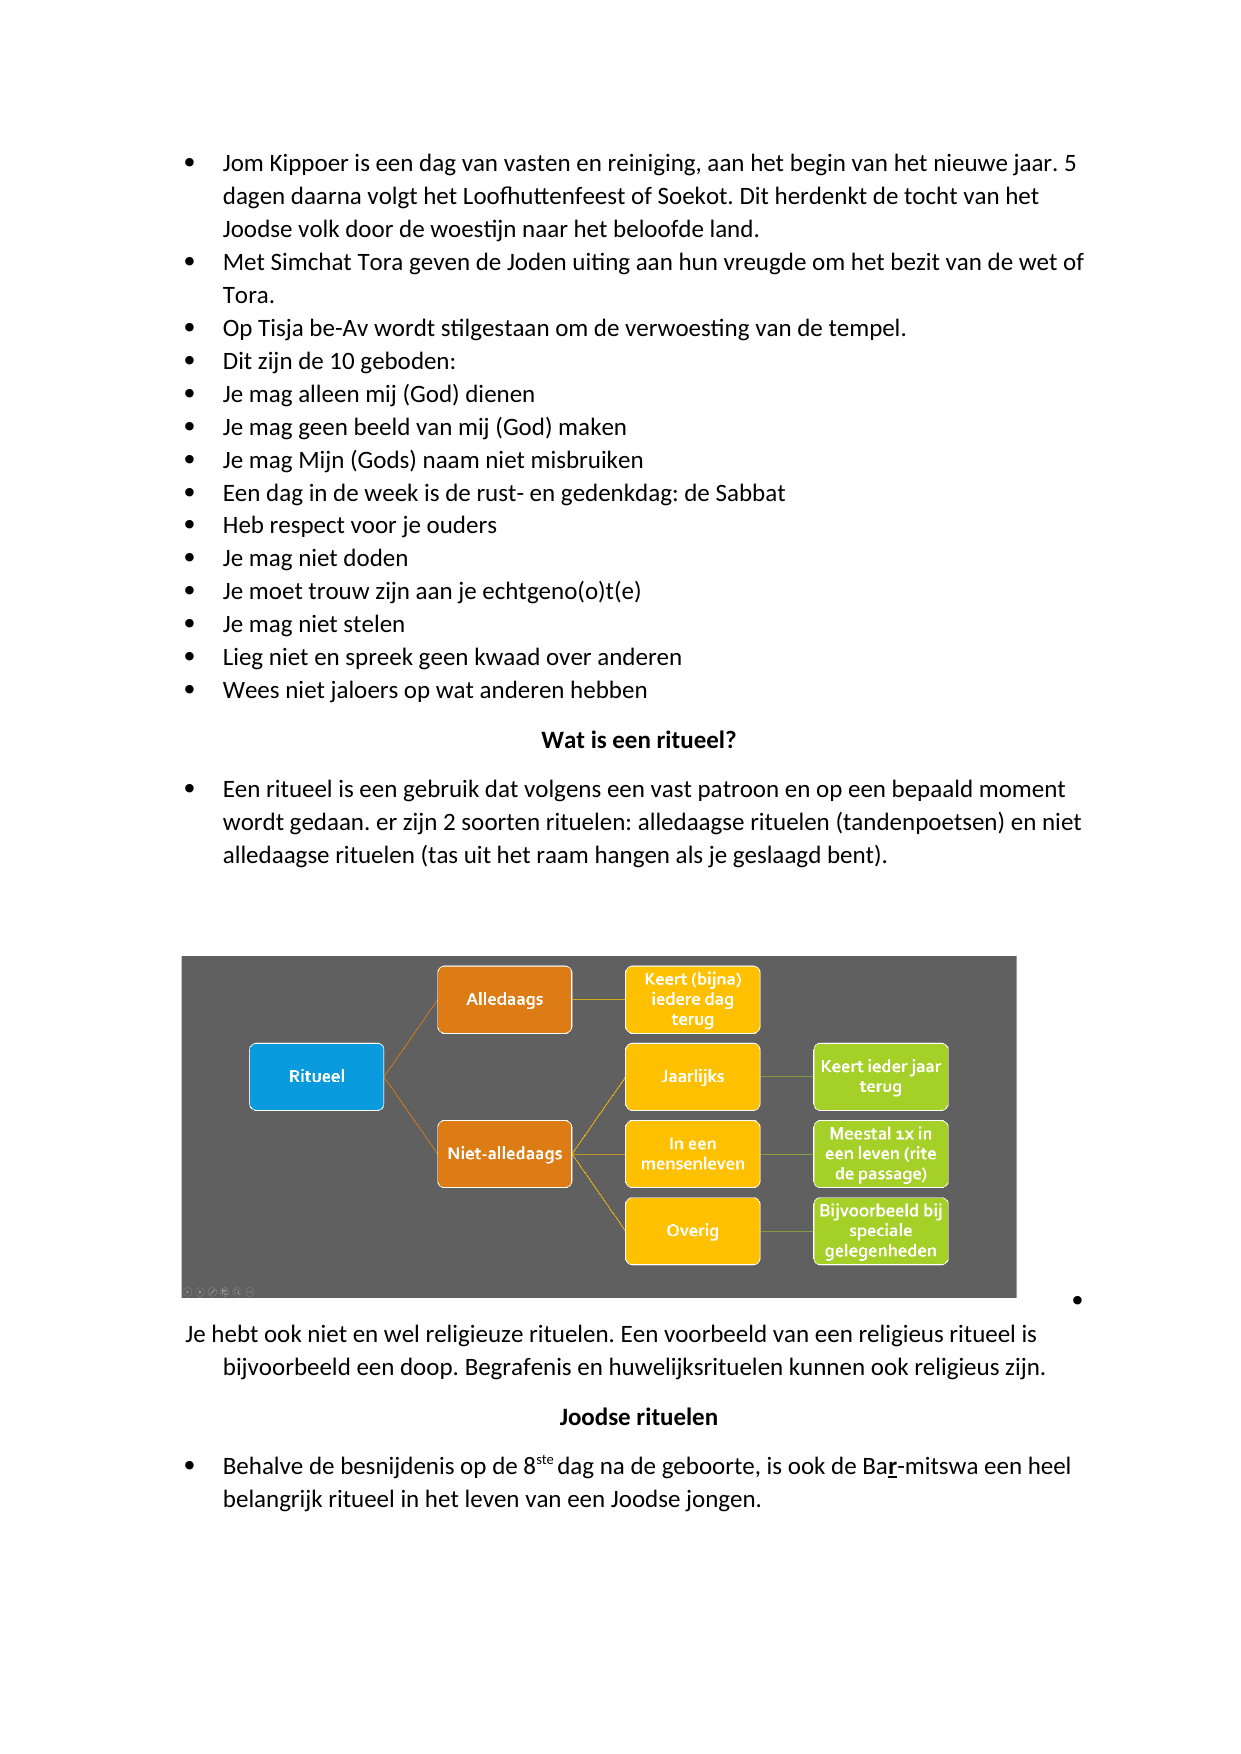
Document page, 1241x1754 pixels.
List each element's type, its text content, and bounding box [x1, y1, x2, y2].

list Je mag geen beeld van mij (God) maken [185, 411, 1093, 441]
list Je hebt ook niet en wel religieuze rituelen. Een voorbeeld van een religieus ritueel is bijvoorbeeld een doop. Begrafenis en huwelijksrituelen kunnen ook religieus zijn. [185, 1286, 1093, 1382]
list Je mag niet stelen [185, 608, 1093, 639]
list Met Simchat Tora geven de Joden uiting aan hun vreugde om het bezit van de wet of Tora. [185, 246, 1093, 310]
list Je mag niet doden [185, 543, 1093, 573]
text Wat is een ritueel? [185, 724, 1093, 754]
picture [181, 956, 1017, 1298]
list Behalve de besnijdenis op de 8ste dag na de geboorte, is ook de Bar-mitswa een heel belangrijk ritueel in het leven van een Joodse jongen. [185, 1451, 1093, 1514]
list Op Tisja be-Av wordt stilgestaan om de verwoesting van de tempel. [185, 312, 1093, 343]
list Lieg niet en spreek geen kwaad over anderen [185, 641, 1093, 672]
list Je mag alleen mij (God) dienen [185, 378, 1093, 408]
list Jom Kippoer is een dag van vasten en reiniging, aan het begin van het nieuwe jaar. 5 dagen daarna volgt het Loofhuttenfeest of Soekot. Dit herdenkt de tocht van het Joodse volk door de woestijn naar het beloofde land. [185, 148, 1093, 244]
list Een dag in de week is de rust- en gedenkdag: de Sabbat [185, 477, 1093, 507]
list Een ritueel is een gebruik dat volgens een vast patroon en op een bepaald moment wordt gedaan. er zijn 2 soorten rituelen: alledaagse rituelen (tandenpoetsen) en niet alledaagse rituelen (tas uit het raam hangen als je geslaagd bent). [185, 773, 1093, 870]
text Joodse rituelen [185, 1401, 1093, 1431]
list Wees niet jaloers op wat anderen hebben [185, 674, 1093, 705]
list Je mag Mijn (Gods) naam niet misbruiken [185, 444, 1093, 474]
list Heb respect voor je ouders [185, 510, 1093, 540]
list Dit zijn de 10 geboden: [185, 345, 1093, 376]
list Je moet trouw zijn aan je echtgeno(o)t(e) [185, 576, 1093, 606]
